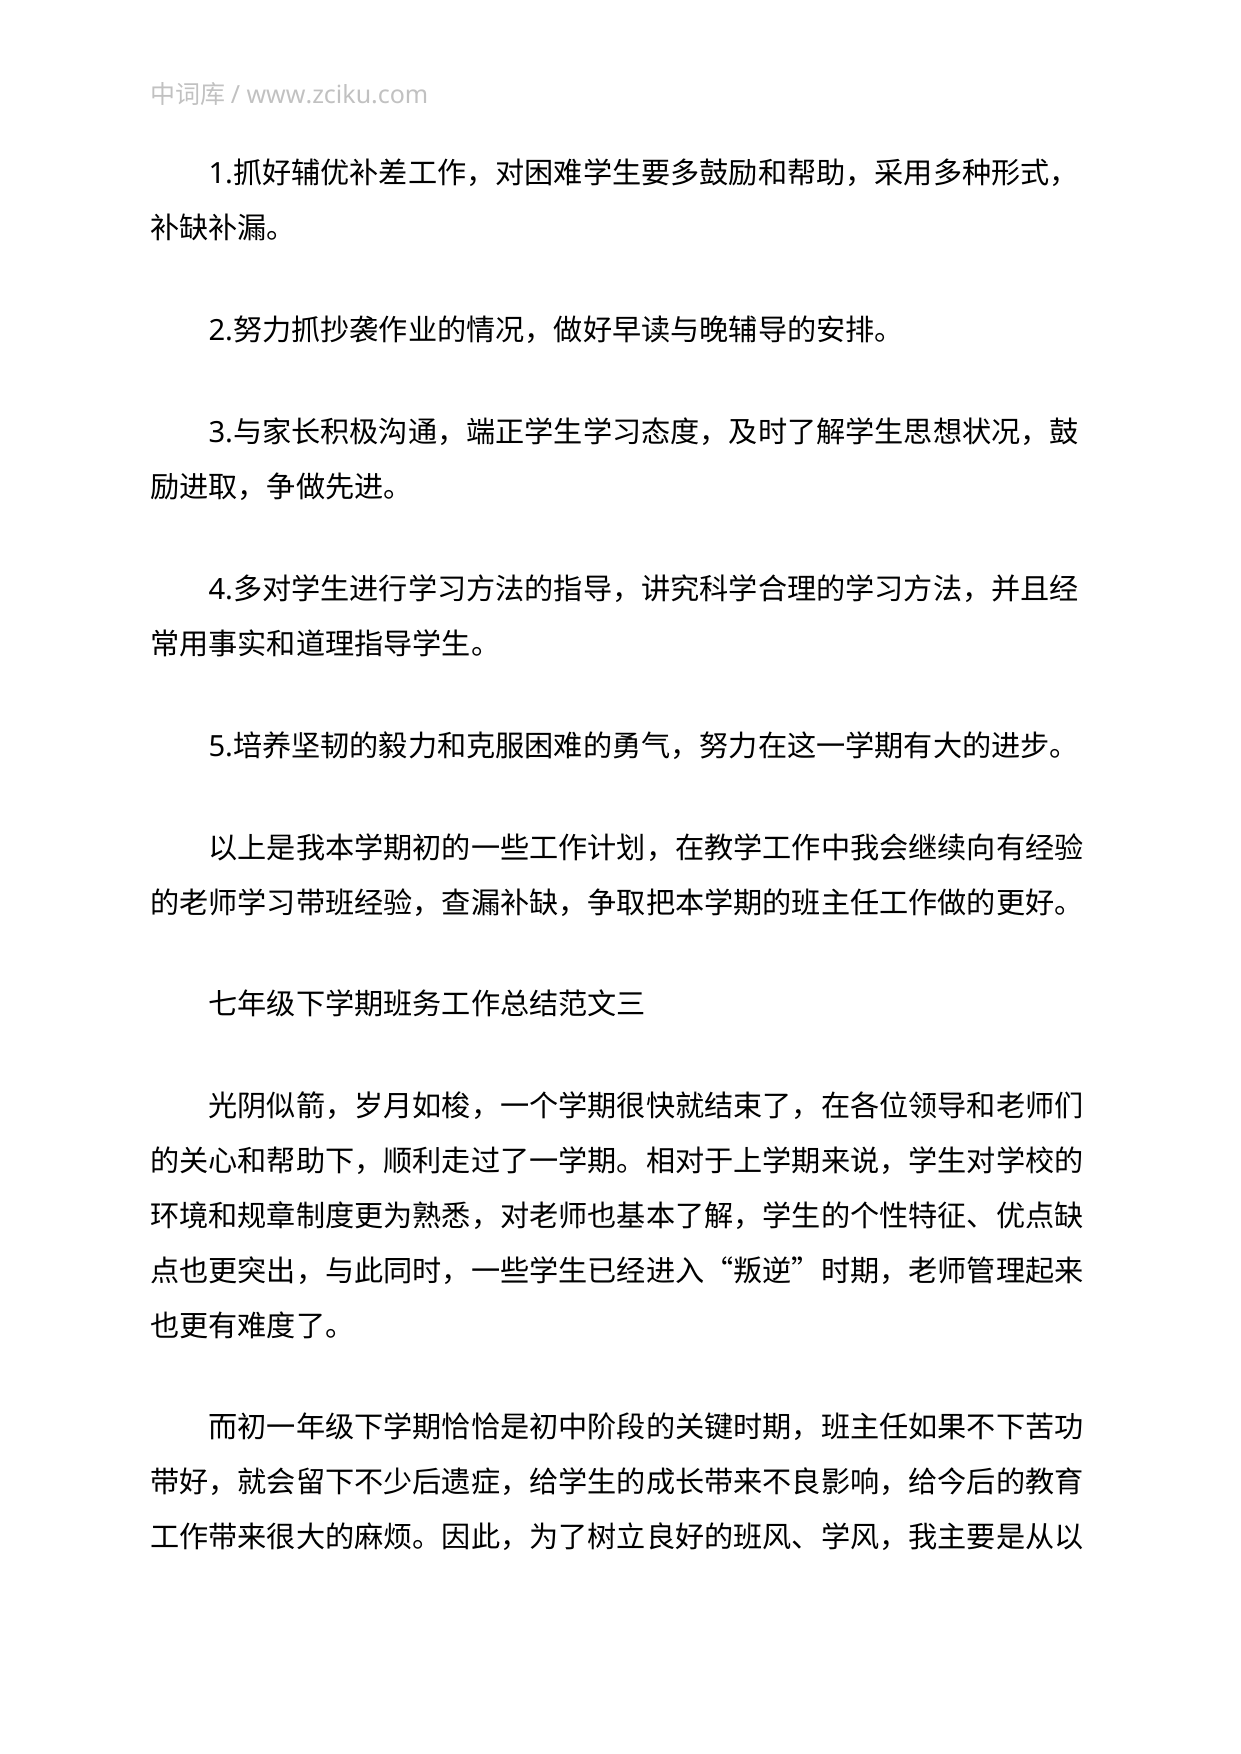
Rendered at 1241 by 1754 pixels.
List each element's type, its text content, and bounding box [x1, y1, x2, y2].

text 3.与家长积极沟通，端正学生学习态度，及时了解学生思想状况，鼓励进取，争做先进。 [150, 409, 1090, 506]
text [150, 1404, 1090, 1556]
text 4.多对学生进行学习方法的指导，讲究科学合理的学习方法，并且经常用事实和道理指导学生。 [150, 566, 1090, 663]
text 5.培养坚韧的毅力和克服困难的勇气，努力在这一学期有大的进步。 [150, 722, 1090, 765]
text 光阴似箭，岁月如梭，一个学期很快就结束了，在各位领导和老师们的关心和帮助下，顺利走过了一学期。相对于上学期来说，学生对学校的环境和规章制度更为熟悉，对老师也基本了解，学生的个性特征、优点缺点也更突出，与此同时，一些学生已经进入“叛逆”时期，老师管理起来也更有难度了。 [150, 1083, 1090, 1344]
text 2.努力抓抄袭作业的情况，做好早读与晚辅导的安排。 [150, 307, 1090, 349]
text 七年级下学期班务工作总结范文三 [150, 981, 1090, 1023]
text 以上是我本学期初的一些工作计划，在教学工作中我会继续向有经验的老师学习带班经验，查漏补缺，争取把本学期的班主任工作做的更好。 [150, 824, 1090, 921]
text 1.抓好辅优补差工作，对困难学生要多鼓励和帮助，采用多种形式，补缺补漏。 [150, 150, 1090, 247]
